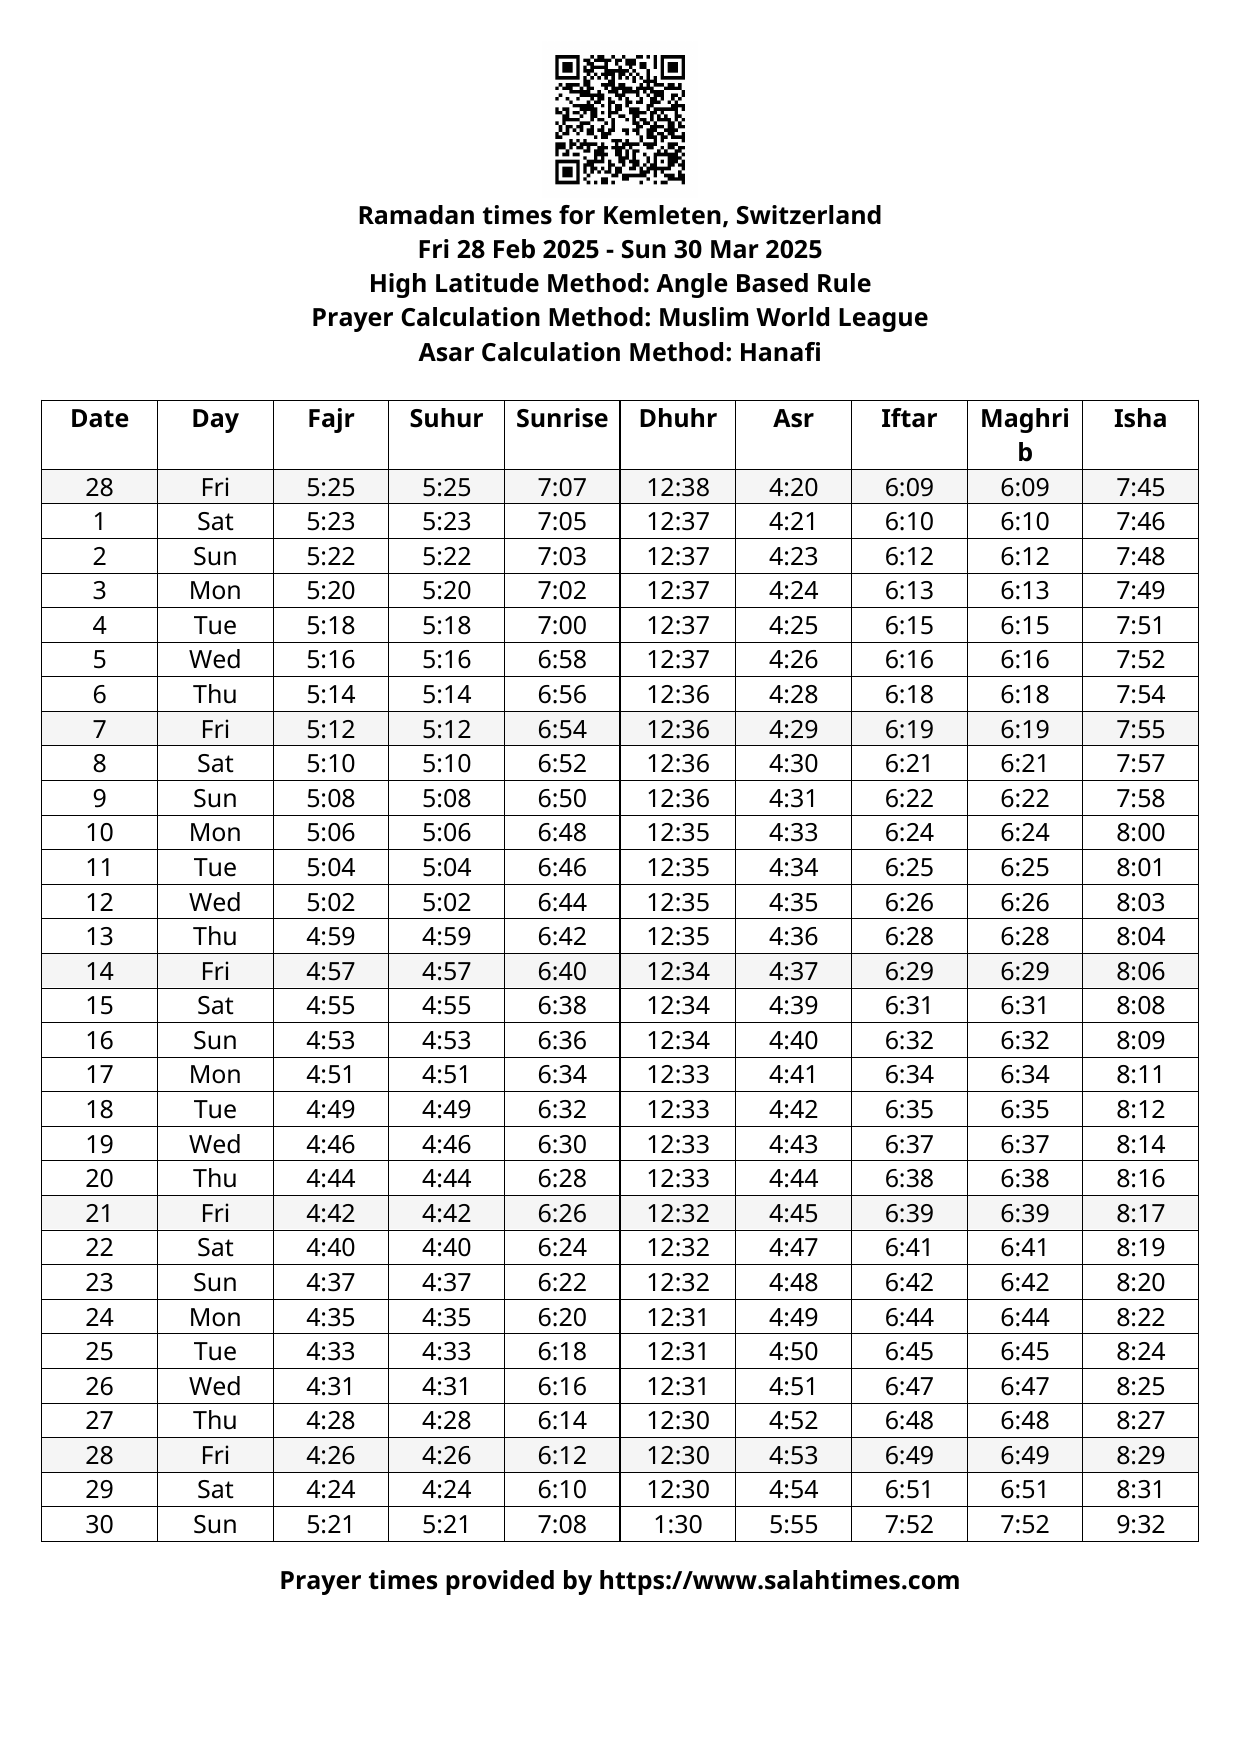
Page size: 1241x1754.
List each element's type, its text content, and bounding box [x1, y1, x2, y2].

table_cell 12:37 [621, 539, 735, 572]
table_cell 8:24 [1083, 1334, 1198, 1368]
table_cell Sun [158, 1265, 273, 1299]
table_cell Wed [158, 1127, 273, 1160]
table_cell 6:15 [968, 608, 1082, 642]
table_cell 6:12 [505, 1438, 619, 1472]
table_cell 16 [42, 1023, 157, 1057]
table_cell 7:07 [505, 470, 619, 503]
table_cell 8:16 [1083, 1161, 1198, 1195]
table_cell Sun [158, 1023, 273, 1057]
table_cell 4:31 [274, 1369, 388, 1402]
table_cell Sun [158, 539, 273, 572]
table_cell 4:20 [736, 470, 851, 503]
table_cell 4:46 [274, 1127, 388, 1160]
table_cell 12:33 [621, 1127, 735, 1160]
table_cell 6:31 [968, 989, 1082, 1022]
table_cell 4:21 [736, 504, 851, 538]
table_cell 5:25 [389, 470, 504, 503]
table_cell 6:22 [505, 1265, 619, 1299]
table_cell 6:26 [852, 885, 967, 918]
table_cell 6:48 [852, 1404, 967, 1437]
table_cell 4:53 [389, 1023, 504, 1057]
table_cell 7:49 [1083, 574, 1198, 607]
table_cell 4:33 [274, 1334, 388, 1368]
table_cell 7:52 [968, 1507, 1082, 1541]
table_cell Tue [158, 1334, 273, 1368]
table_cell 6:51 [852, 1473, 967, 1506]
table_cell 8:00 [1083, 816, 1198, 849]
table_cell 6:39 [852, 1196, 967, 1229]
table_cell 1 [42, 504, 157, 538]
table_cell Thu [158, 1404, 273, 1437]
table_cell 6:47 [852, 1369, 967, 1402]
table_cell 6:37 [852, 1127, 967, 1160]
table_cell 7:02 [505, 574, 619, 607]
table_cell 26 [42, 1369, 157, 1402]
table_cell 6:26 [505, 1196, 619, 1229]
table_cell 5:16 [274, 643, 388, 676]
table_cell 12:33 [621, 1058, 735, 1091]
table_cell 12:33 [621, 1092, 735, 1126]
table_cell 4:59 [389, 919, 504, 953]
table_cell 7:57 [1083, 746, 1198, 780]
table_cell 6:41 [852, 1231, 967, 1264]
table_cell 6:19 [968, 712, 1082, 745]
table_cell 8:11 [1083, 1058, 1198, 1091]
table_cell 4:36 [736, 919, 851, 953]
table_cell 6:10 [852, 504, 967, 538]
table_cell 5:12 [389, 712, 504, 745]
table_cell 4:55 [274, 989, 388, 1022]
table_cell 4:57 [274, 954, 388, 987]
table_cell 6:38 [505, 989, 619, 1022]
table_cell Wed [158, 643, 273, 676]
table_cell 5:02 [389, 885, 504, 918]
table_cell 5:08 [389, 781, 504, 814]
table_cell Fri [158, 1438, 273, 1472]
table_cell Fri [158, 470, 273, 503]
table_cell 6:25 [968, 850, 1082, 884]
table_cell 6:45 [852, 1334, 967, 1368]
table_cell 6:35 [968, 1092, 1082, 1126]
table_cell 12:35 [621, 885, 735, 918]
table_header Maghrib [968, 401, 1082, 469]
table_header Isha [1083, 401, 1198, 469]
table_cell 6:12 [968, 539, 1082, 572]
table_cell 12:37 [621, 574, 735, 607]
table_cell Sat [158, 1231, 273, 1264]
table_cell 4:24 [274, 1473, 388, 1506]
table_cell 4:42 [274, 1196, 388, 1229]
table_cell 4:28 [274, 1404, 388, 1437]
table_cell 8:12 [1083, 1092, 1198, 1126]
table_cell 5:21 [389, 1507, 504, 1541]
text Ramadan times for Kemleten, Switzerland [42, 198, 1198, 232]
table_cell 6:21 [968, 746, 1082, 780]
table_cell 6:42 [505, 919, 619, 953]
table_cell 28 [42, 1438, 157, 1472]
table_cell 5:23 [389, 504, 504, 538]
table_cell 8:03 [1083, 885, 1198, 918]
table_cell 12:30 [621, 1473, 735, 1506]
table_cell 6:32 [852, 1023, 967, 1057]
table_cell 6:21 [852, 746, 967, 780]
table_header Suhur [389, 401, 504, 469]
table_cell 6:50 [505, 781, 619, 814]
table_cell 4:37 [389, 1265, 504, 1299]
table_cell 6:52 [505, 746, 619, 780]
text Prayer times provided by https://www.salahtimes.com [42, 1563, 1198, 1597]
table_cell 12:31 [621, 1369, 735, 1402]
table_cell 4:33 [736, 816, 851, 849]
table_cell 3 [42, 574, 157, 607]
table_cell 7:45 [1083, 470, 1198, 503]
table_cell 4:49 [389, 1092, 504, 1126]
table_cell 4:54 [736, 1473, 851, 1506]
table_cell 12:36 [621, 746, 735, 780]
table_cell Mon [158, 1300, 273, 1333]
table_cell 6:16 [968, 643, 1082, 676]
table_cell 6:28 [505, 1161, 619, 1195]
table_cell 5:04 [274, 850, 388, 884]
table_cell 6:41 [968, 1231, 1082, 1264]
text Fri 28 Feb 2025 - Sun 30 Mar 2025 [42, 232, 1198, 266]
table_cell 13 [42, 919, 157, 953]
table_cell 7:46 [1083, 504, 1198, 538]
table_cell 12:36 [621, 781, 735, 814]
table_cell 8:29 [1083, 1438, 1198, 1472]
table_cell 6:26 [968, 885, 1082, 918]
table_cell 7:05 [505, 504, 619, 538]
table_cell Tue [158, 850, 273, 884]
table_cell 25 [42, 1334, 157, 1368]
table_cell 8:08 [1083, 989, 1198, 1022]
table_cell 6:09 [968, 470, 1082, 503]
table_cell Mon [158, 574, 273, 607]
table_cell 4:46 [389, 1127, 504, 1160]
table_cell 4:51 [274, 1058, 388, 1091]
table_header Date [42, 401, 157, 469]
table_cell 4:29 [736, 712, 851, 745]
table_cell 6:37 [968, 1127, 1082, 1160]
table_cell 6:29 [852, 954, 967, 987]
table_cell 6:44 [505, 885, 619, 918]
table_cell 12:38 [621, 470, 735, 503]
table_cell 8:04 [1083, 919, 1198, 953]
table_cell 5:06 [389, 816, 504, 849]
table_cell 6:20 [505, 1300, 619, 1333]
table_cell Fri [158, 712, 273, 745]
table_cell 12:32 [621, 1196, 735, 1229]
picture [542, 41, 699, 198]
table_cell 5:22 [389, 539, 504, 572]
table_cell 12 [42, 885, 157, 918]
table_cell 4:53 [274, 1023, 388, 1057]
table_cell 4:50 [736, 1334, 851, 1368]
text Asar Calculation Method: Hanafi [42, 334, 1198, 368]
table_cell 8:09 [1083, 1023, 1198, 1057]
table_cell 6:29 [968, 954, 1082, 987]
table_cell 4:30 [736, 746, 851, 780]
table_header Fajr [274, 401, 388, 469]
table_cell 4:53 [736, 1438, 851, 1472]
table_cell 7:52 [1083, 643, 1198, 676]
table_cell 5 [42, 643, 157, 676]
table_cell 6:13 [968, 574, 1082, 607]
table_header Asr [736, 401, 851, 469]
table_cell 4:24 [736, 574, 851, 607]
table_cell 6:18 [505, 1334, 619, 1368]
table_cell 6:46 [505, 850, 619, 884]
table_cell 20 [42, 1161, 157, 1195]
table_cell 6:18 [852, 677, 967, 711]
table_cell 6:12 [852, 539, 967, 572]
table_cell Sat [158, 989, 273, 1022]
table_cell 5:14 [274, 677, 388, 711]
table_cell 12:35 [621, 919, 735, 953]
table_cell 6:44 [968, 1300, 1082, 1333]
table_cell 18 [42, 1092, 157, 1126]
table_cell 7:51 [1083, 608, 1198, 642]
table_cell 4:48 [736, 1265, 851, 1299]
table_cell 4:51 [389, 1058, 504, 1091]
table_cell 5:10 [274, 746, 388, 780]
table_cell 23 [42, 1265, 157, 1299]
table_cell 4:31 [736, 781, 851, 814]
table_cell Sat [158, 1473, 273, 1506]
table_cell 5:25 [274, 470, 388, 503]
table_cell 6:47 [968, 1369, 1082, 1402]
table_cell Tue [158, 1092, 273, 1126]
table_cell 4:40 [736, 1023, 851, 1057]
text Prayer Calculation Method: Muslim World League [42, 300, 1198, 334]
table_cell 4:39 [736, 989, 851, 1022]
table_cell 4:42 [389, 1196, 504, 1229]
table_cell Thu [158, 919, 273, 953]
table_cell 7:55 [1083, 712, 1198, 745]
table_cell 6:13 [852, 574, 967, 607]
table_cell 6:54 [505, 712, 619, 745]
table_cell 6:42 [852, 1265, 967, 1299]
table_cell 7:48 [1083, 539, 1198, 572]
table_cell 6:32 [968, 1023, 1082, 1057]
table_cell Sat [158, 746, 273, 780]
table_cell 12:32 [621, 1231, 735, 1264]
table_cell 6:24 [968, 816, 1082, 849]
table_cell 4:57 [389, 954, 504, 987]
table_cell 6:25 [852, 850, 967, 884]
table_cell 6:45 [968, 1334, 1082, 1368]
table_cell 6:35 [852, 1092, 967, 1126]
table_cell 5:22 [274, 539, 388, 572]
table_cell 4:26 [274, 1438, 388, 1472]
table_cell 5:12 [274, 712, 388, 745]
table_cell 8:14 [1083, 1127, 1198, 1160]
table_cell 5:18 [274, 608, 388, 642]
table_cell 4:28 [389, 1404, 504, 1437]
table_cell 6:32 [505, 1092, 619, 1126]
table_cell 4:26 [389, 1438, 504, 1472]
table_cell 6:48 [505, 816, 619, 849]
table_cell 4:42 [736, 1092, 851, 1126]
table_cell 7:58 [1083, 781, 1198, 814]
table_cell Tue [158, 608, 273, 642]
table_cell 21 [42, 1196, 157, 1229]
table_cell 6:40 [505, 954, 619, 987]
table_cell 12:30 [621, 1438, 735, 1472]
table_cell 5:21 [274, 1507, 388, 1541]
table_cell 6:31 [852, 989, 967, 1022]
table_cell 8:22 [1083, 1300, 1198, 1333]
table_cell 4:35 [389, 1300, 504, 1333]
table_cell 8:01 [1083, 850, 1198, 884]
table_cell 4:31 [389, 1369, 504, 1402]
table_cell 6:49 [968, 1438, 1082, 1472]
table_cell 4:52 [736, 1404, 851, 1437]
table_cell 5:55 [736, 1507, 851, 1541]
table_cell 12:37 [621, 504, 735, 538]
table_cell 6:28 [852, 919, 967, 953]
table_cell 4:24 [389, 1473, 504, 1506]
table_cell 4:37 [736, 954, 851, 987]
table_cell 5:20 [274, 574, 388, 607]
table_cell 4:23 [736, 539, 851, 572]
table_cell 6:42 [968, 1265, 1082, 1299]
table_cell 7:03 [505, 539, 619, 572]
table_cell 4:37 [274, 1265, 388, 1299]
table_cell 6:14 [505, 1404, 619, 1437]
table_cell 6:28 [968, 919, 1082, 953]
table_header Sunrise [505, 401, 619, 469]
table_cell 6:22 [968, 781, 1082, 814]
table_cell 7 [42, 712, 157, 745]
table_cell Fri [158, 1196, 273, 1229]
table_cell 5:16 [389, 643, 504, 676]
table_cell 4:35 [736, 885, 851, 918]
table_cell 6:16 [852, 643, 967, 676]
table_cell 6:22 [852, 781, 967, 814]
table_cell 8:31 [1083, 1473, 1198, 1506]
table_cell 12:37 [621, 608, 735, 642]
table_cell 4:47 [736, 1231, 851, 1264]
table_cell 4:26 [736, 643, 851, 676]
table_cell 6 [42, 677, 157, 711]
table_cell 4:44 [274, 1161, 388, 1195]
table_cell 6:34 [968, 1058, 1082, 1091]
table_cell 6:15 [852, 608, 967, 642]
table_cell 22 [42, 1231, 157, 1264]
table_cell 9:32 [1083, 1507, 1198, 1541]
table_cell 6:34 [505, 1058, 619, 1091]
table_cell 4:51 [736, 1369, 851, 1402]
table_cell 12:35 [621, 850, 735, 884]
table_cell 6:24 [505, 1231, 619, 1264]
table_cell 14 [42, 954, 157, 987]
table_cell Wed [158, 1369, 273, 1402]
table_cell 5:04 [389, 850, 504, 884]
table_cell 12:34 [621, 989, 735, 1022]
table_cell 6:58 [505, 643, 619, 676]
table_cell 12:34 [621, 954, 735, 987]
table_cell 7:00 [505, 608, 619, 642]
table_cell 6:51 [968, 1473, 1082, 1506]
table_cell Thu [158, 677, 273, 711]
table_cell 6:48 [968, 1404, 1082, 1437]
table_cell 6:30 [505, 1127, 619, 1160]
table_cell 12:31 [621, 1334, 735, 1368]
table_cell 5:18 [389, 608, 504, 642]
table_cell 4:49 [274, 1092, 388, 1126]
table_cell 17 [42, 1058, 157, 1091]
table_cell 1:30 [621, 1507, 735, 1541]
table_cell 4:40 [274, 1231, 388, 1264]
table_cell 6:19 [852, 712, 967, 745]
table_cell 12:33 [621, 1161, 735, 1195]
table_cell 6:34 [852, 1058, 967, 1091]
table_cell Thu [158, 1161, 273, 1195]
table_cell 5:06 [274, 816, 388, 849]
table_cell 8:17 [1083, 1196, 1198, 1229]
table_cell 2 [42, 539, 157, 572]
table_cell 6:18 [968, 677, 1082, 711]
table_cell 4:59 [274, 919, 388, 953]
table_cell 8:27 [1083, 1404, 1198, 1437]
table_cell 6:39 [968, 1196, 1082, 1229]
table_cell 6:09 [852, 470, 967, 503]
table_cell 7:08 [505, 1507, 619, 1541]
table_cell 12:32 [621, 1265, 735, 1299]
text High Latitude Method: Angle Based Rule [42, 266, 1198, 300]
table_cell Sat [158, 504, 273, 538]
table_cell 4:28 [736, 677, 851, 711]
table_cell 6:38 [968, 1161, 1082, 1195]
table_cell 19 [42, 1127, 157, 1160]
table_cell 8:20 [1083, 1265, 1198, 1299]
table_cell 4:34 [736, 850, 851, 884]
table_cell Mon [158, 1058, 273, 1091]
table_header Iftar [852, 401, 967, 469]
table_cell 24 [42, 1300, 157, 1333]
table_cell 6:10 [505, 1473, 619, 1506]
table_cell Mon [158, 816, 273, 849]
table_cell 4:43 [736, 1127, 851, 1160]
table_cell 10 [42, 816, 157, 849]
table_cell 8:19 [1083, 1231, 1198, 1264]
table_cell 4:41 [736, 1058, 851, 1091]
table_cell 6:24 [852, 816, 967, 849]
table_cell 7:52 [852, 1507, 967, 1541]
table_cell 4:40 [389, 1231, 504, 1264]
table_cell 5:08 [274, 781, 388, 814]
table_cell 4:45 [736, 1196, 851, 1229]
table_cell 4:44 [389, 1161, 504, 1195]
table_cell 5:14 [389, 677, 504, 711]
table_cell 4:55 [389, 989, 504, 1022]
table_cell 9 [42, 781, 157, 814]
table_cell 27 [42, 1404, 157, 1437]
table_cell 4 [42, 608, 157, 642]
table_cell 4:49 [736, 1300, 851, 1333]
table_cell 5:20 [389, 574, 504, 607]
table_cell 4:44 [736, 1161, 851, 1195]
table_cell 8:25 [1083, 1369, 1198, 1402]
table_cell 28 [42, 470, 157, 503]
table_cell 12:30 [621, 1404, 735, 1437]
table_cell 8:06 [1083, 954, 1198, 987]
table_cell 8 [42, 746, 157, 780]
table_cell 6:16 [505, 1369, 619, 1402]
table_cell 6:36 [505, 1023, 619, 1057]
table_cell 7:54 [1083, 677, 1198, 711]
table_cell 15 [42, 989, 157, 1022]
table_cell 5:10 [389, 746, 504, 780]
table_cell Fri [158, 954, 273, 987]
table_cell Sun [158, 1507, 273, 1541]
table_cell Wed [158, 885, 273, 918]
table_cell 4:33 [389, 1334, 504, 1368]
table_cell 12:31 [621, 1300, 735, 1333]
table_cell 5:02 [274, 885, 388, 918]
table_cell 6:10 [968, 504, 1082, 538]
table_header Dhuhr [621, 401, 735, 469]
table_cell 30 [42, 1507, 157, 1541]
table_cell 12:35 [621, 816, 735, 849]
table_cell 6:56 [505, 677, 619, 711]
table_cell 6:44 [852, 1300, 967, 1333]
table_cell 29 [42, 1473, 157, 1506]
table_cell 12:36 [621, 677, 735, 711]
table_cell 12:34 [621, 1023, 735, 1057]
table_header Day [158, 401, 273, 469]
table_cell 12:37 [621, 643, 735, 676]
table_cell 6:49 [852, 1438, 967, 1472]
table_cell Sun [158, 781, 273, 814]
table_cell 4:25 [736, 608, 851, 642]
table_cell 5:23 [274, 504, 388, 538]
table_cell 12:36 [621, 712, 735, 745]
table_cell 4:35 [274, 1300, 388, 1333]
table_cell 11 [42, 850, 157, 884]
table_cell 6:38 [852, 1161, 967, 1195]
